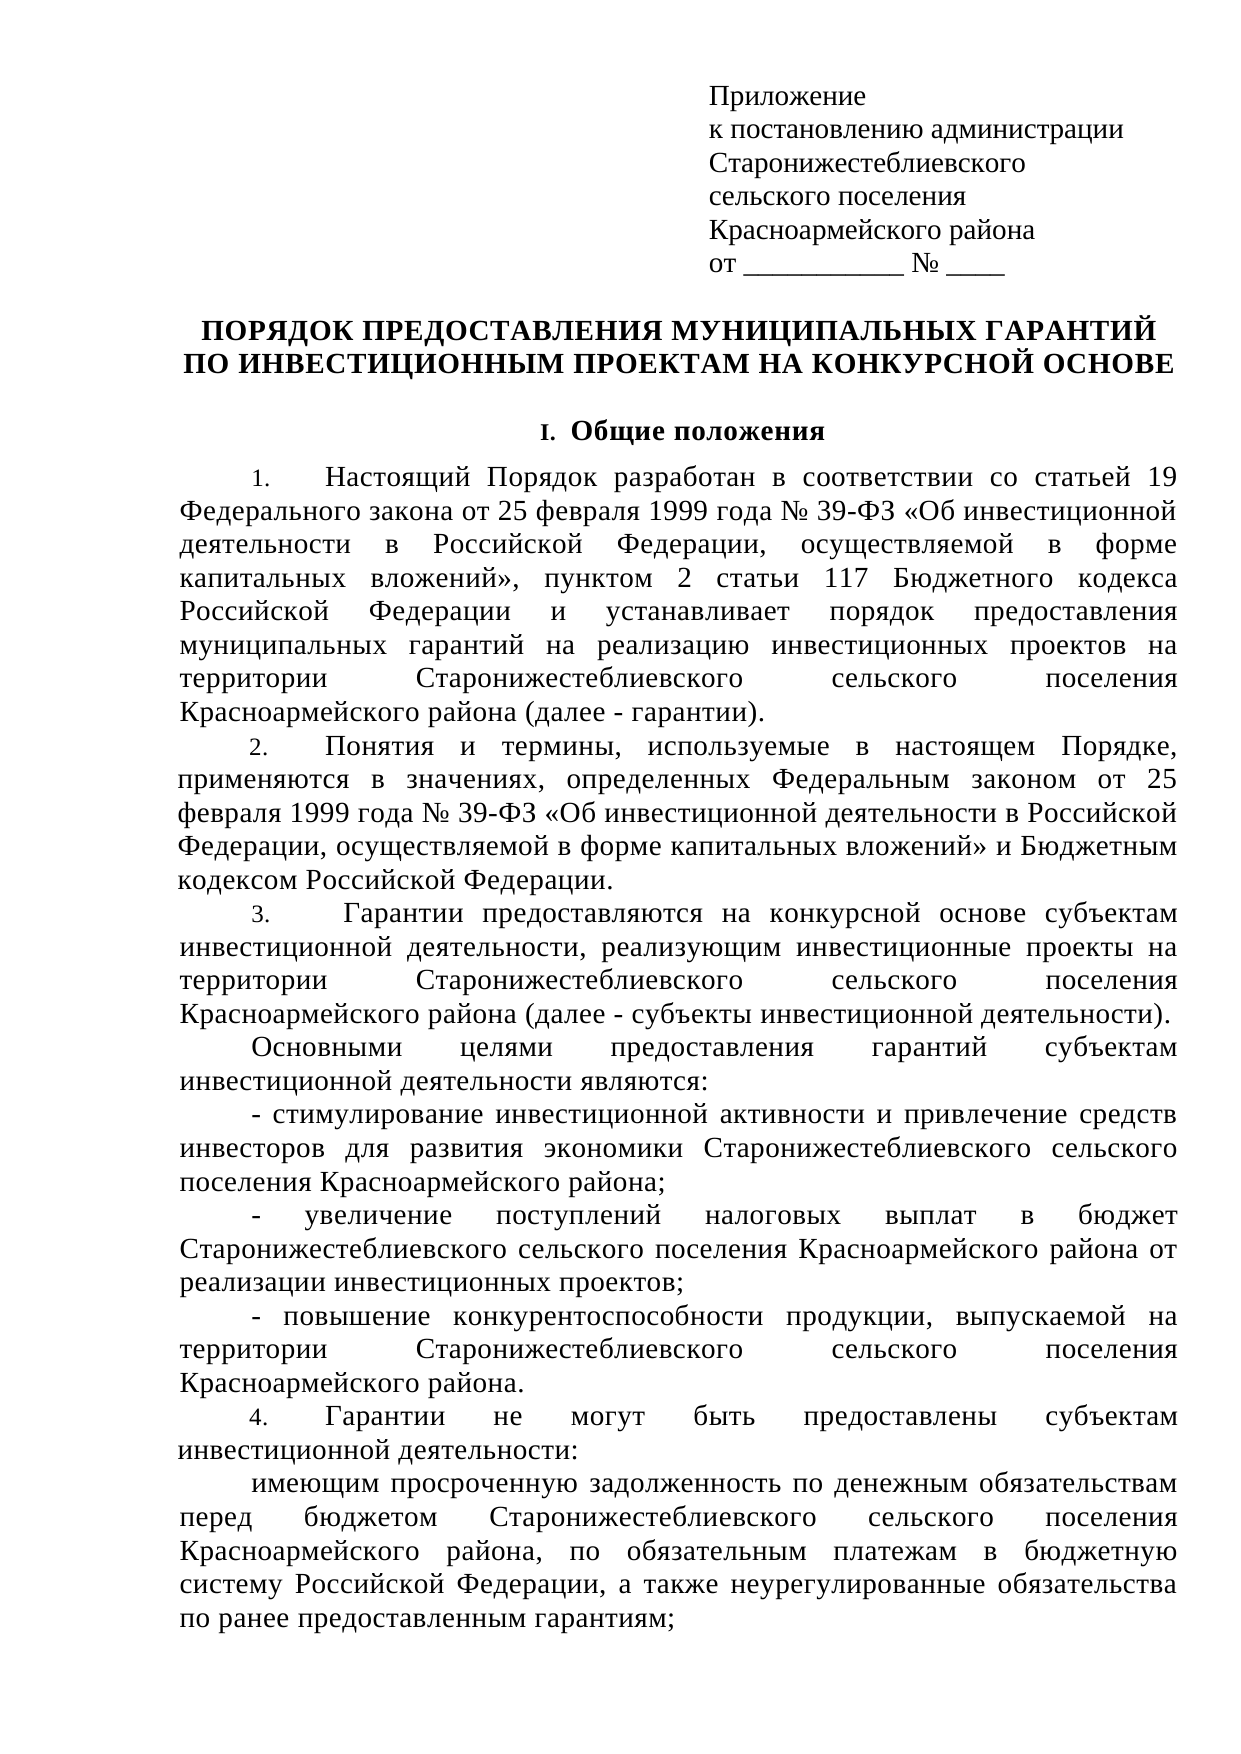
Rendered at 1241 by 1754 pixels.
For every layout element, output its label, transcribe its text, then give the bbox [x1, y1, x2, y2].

text Основными целями предоставления гарантий субъектам инвестиционной деятельности являются: [179, 1029, 1179, 1097]
list Гарантии не могут быть предоставлены субъектам инвестиционной деятельности: [177, 1398, 1179, 1466]
list Настоящий Порядок разработан в соответствии со статьей 19 Федерального закона от 25 февраля 1999 года № 39-ФЗ «Об инвестиционной деятельности в Российской Федерации, осуществляемой в форме капитальных вложений», пунктом 2 статьи 117 Бюджетного кодекса Российской Федерации и устанавливает порядок предоставления муниципальных гарантий на реализацию инвестиционных проектов на территории Старонижестеблиевского сельского поселения Красноармейского района (далее - гарантии). [179, 459, 1179, 728]
text Приложение [709, 78, 1181, 111]
text - увеличение поступлений налоговых выплат в бюджет Старонижестеблиевского сельского поселения Красноармейского района от реализации инвестиционных проектов; [179, 1197, 1179, 1298]
text сельского поселения [709, 178, 1181, 212]
text - повышение конкурентоспособности продукции, выпускаемой на территории Старонижестеблиевского сельского поселения Красноармейского района. [179, 1298, 1179, 1398]
list Общие положения [540, 413, 1181, 447]
text - стимулирование инвестиционной активности и привлечение средств инвесторов для развития экономики Старонижестеблиевского сельского поселения Красноармейского района; [179, 1097, 1179, 1197]
text ПОРЯДОК ПРЕДОСТАВЛЕНИЯ МУНИЦИПАЛЬНЫХ ГАРАНТИЙ [177, 313, 1181, 346]
text Красноармейского района [709, 212, 1181, 246]
text от ___________ № ____ [709, 246, 1181, 279]
text ПО ИНВЕСТИЦИОННЫМ ПРОЕКТАМ НА КОНКУРСНОЙ ОСНОВЕ [177, 346, 1181, 380]
text имеющим просроченную задолженность по денежным обязательствам перед бюджетом Старонижестеблиевского сельского поселения Красноармейского района, по обязательным платежам в бюджетную систему Российской Федерации, а также неурегулированные обязательства по ранее предоставленным гарантиям; [179, 1466, 1179, 1633]
list Гарантии предоставляются на конкурсной основе субъектам инвестиционной деятельности, реализующим инвестиционные проекты на территории Старонижестеблиевского сельского поселения Красноармейского района (далее - субъекты инвестиционной деятельности). [179, 895, 1179, 1029]
text к постановлению администрации [709, 111, 1181, 145]
list Понятия и термины, используемые в настоящем Порядке, применяются в значениях, определенных Федеральным законом от 25 февраля 1999 года № 39-ФЗ «Об инвестиционной деятельности в Российской Федерации, осуществляемой в форме капитальных вложений» и Бюджетным кодексом Российской Федерации. [177, 728, 1179, 895]
text Старонижестеблиевского [709, 145, 1181, 178]
